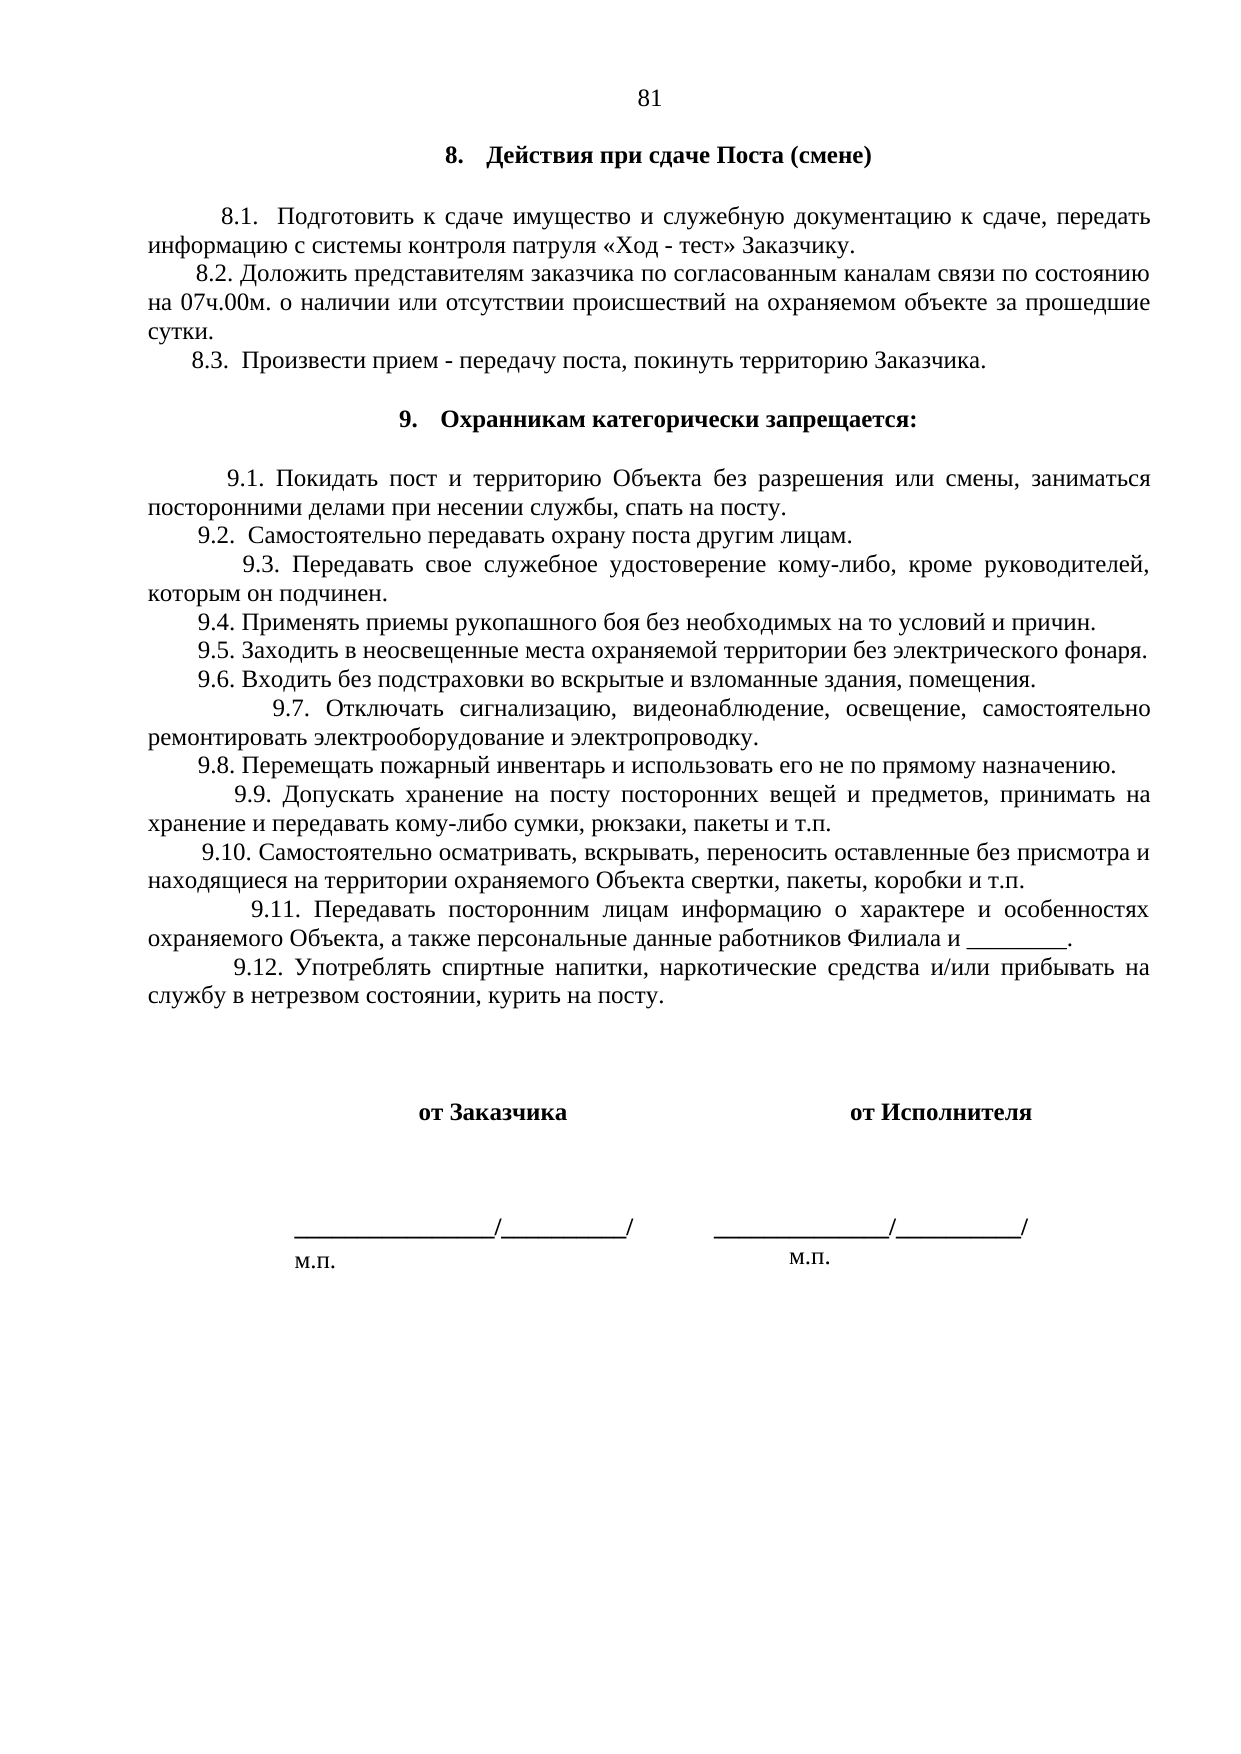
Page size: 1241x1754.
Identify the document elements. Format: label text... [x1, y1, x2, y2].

text 9.12. Употреблять спиртные напитки, наркотические средства и/или прибывать на службу в нетрезвом состоянии, курить на посту. [148, 952, 1152, 1009]
text 9.3. Передавать свое служебное удостоверение кому-либо, кроме руководителей, которым он подчинен. [148, 549, 1152, 607]
text 9.4. Применять приемы рукопашного боя без необходимых на то условий и причин. [148, 607, 1152, 636]
table_header от Заказчика [208, 1097, 703, 1155]
table_cell ________________/__________/ м.п. [208, 1155, 703, 1278]
text 9.6. Входить без подстраховки во вскрытые и взломанные здания, помещения. [148, 664, 1152, 693]
text 9. Охранникам категорически запрещается: [231, 404, 1086, 433]
text 9.5. Заходить в неосвещенные места охраняемой территории без электрического фонаря. [148, 636, 1152, 664]
text 8. Действия при сдаче Поста (смене) [231, 140, 1086, 169]
text 9.2. Самостоятельно передавать охрану поста другим лицам. [148, 521, 1152, 549]
table_header от Исполнителя [703, 1097, 1182, 1155]
text 9.8. Перемещать пожарный инвентарь и использовать его не по прямому назначению. [148, 751, 1152, 779]
text 9.7. Отключать сигнализацию, видеонаблюдение, освещение, самостоятельно ремонтировать электрооборудование и электропроводку. [148, 693, 1152, 751]
text 8.1. Подготовить к сдаче имущество и служебную документацию к сдаче, передать информацию с системы контроля патруля «Ход - тест» Заказчику. [148, 201, 1152, 258]
text 8.3. Произвести прием - передачу поста, покинуть территорию Заказчика. [148, 345, 1152, 373]
text 8.2. Доложить представителям заказчика по согласованным каналам связи по состоянию на 07ч.00м. о наличии или отсутствии происшествий на охраняемом объекте за прошедшие сутки. [148, 258, 1152, 345]
text 9.1. Покидать пост и территорию Объекта без разрешения или смены, заниматься посторонними делами при несении службы, спать на посту. [148, 463, 1152, 521]
text 9.10. Самостоятельно осматривать, вскрывать, переносить оставленные без присмотра и находящиеся на территории охраняемого Объекта свертки, пакеты, коробки и т.п. [148, 837, 1152, 894]
text 9.11. Передавать посторонним лицам информацию о характере и особенностях охраняемого Объекта, а также персональные данные работников Филиала и ________. [148, 894, 1152, 952]
table_cell ______________/__________/ м.п. [703, 1155, 1182, 1278]
text 9.9. Допускать хранение на посту посторонних вещей и предметов, принимать на хранение и передавать кому-либо сумки, рюкзаки, пакеты и т.п. [148, 779, 1152, 837]
